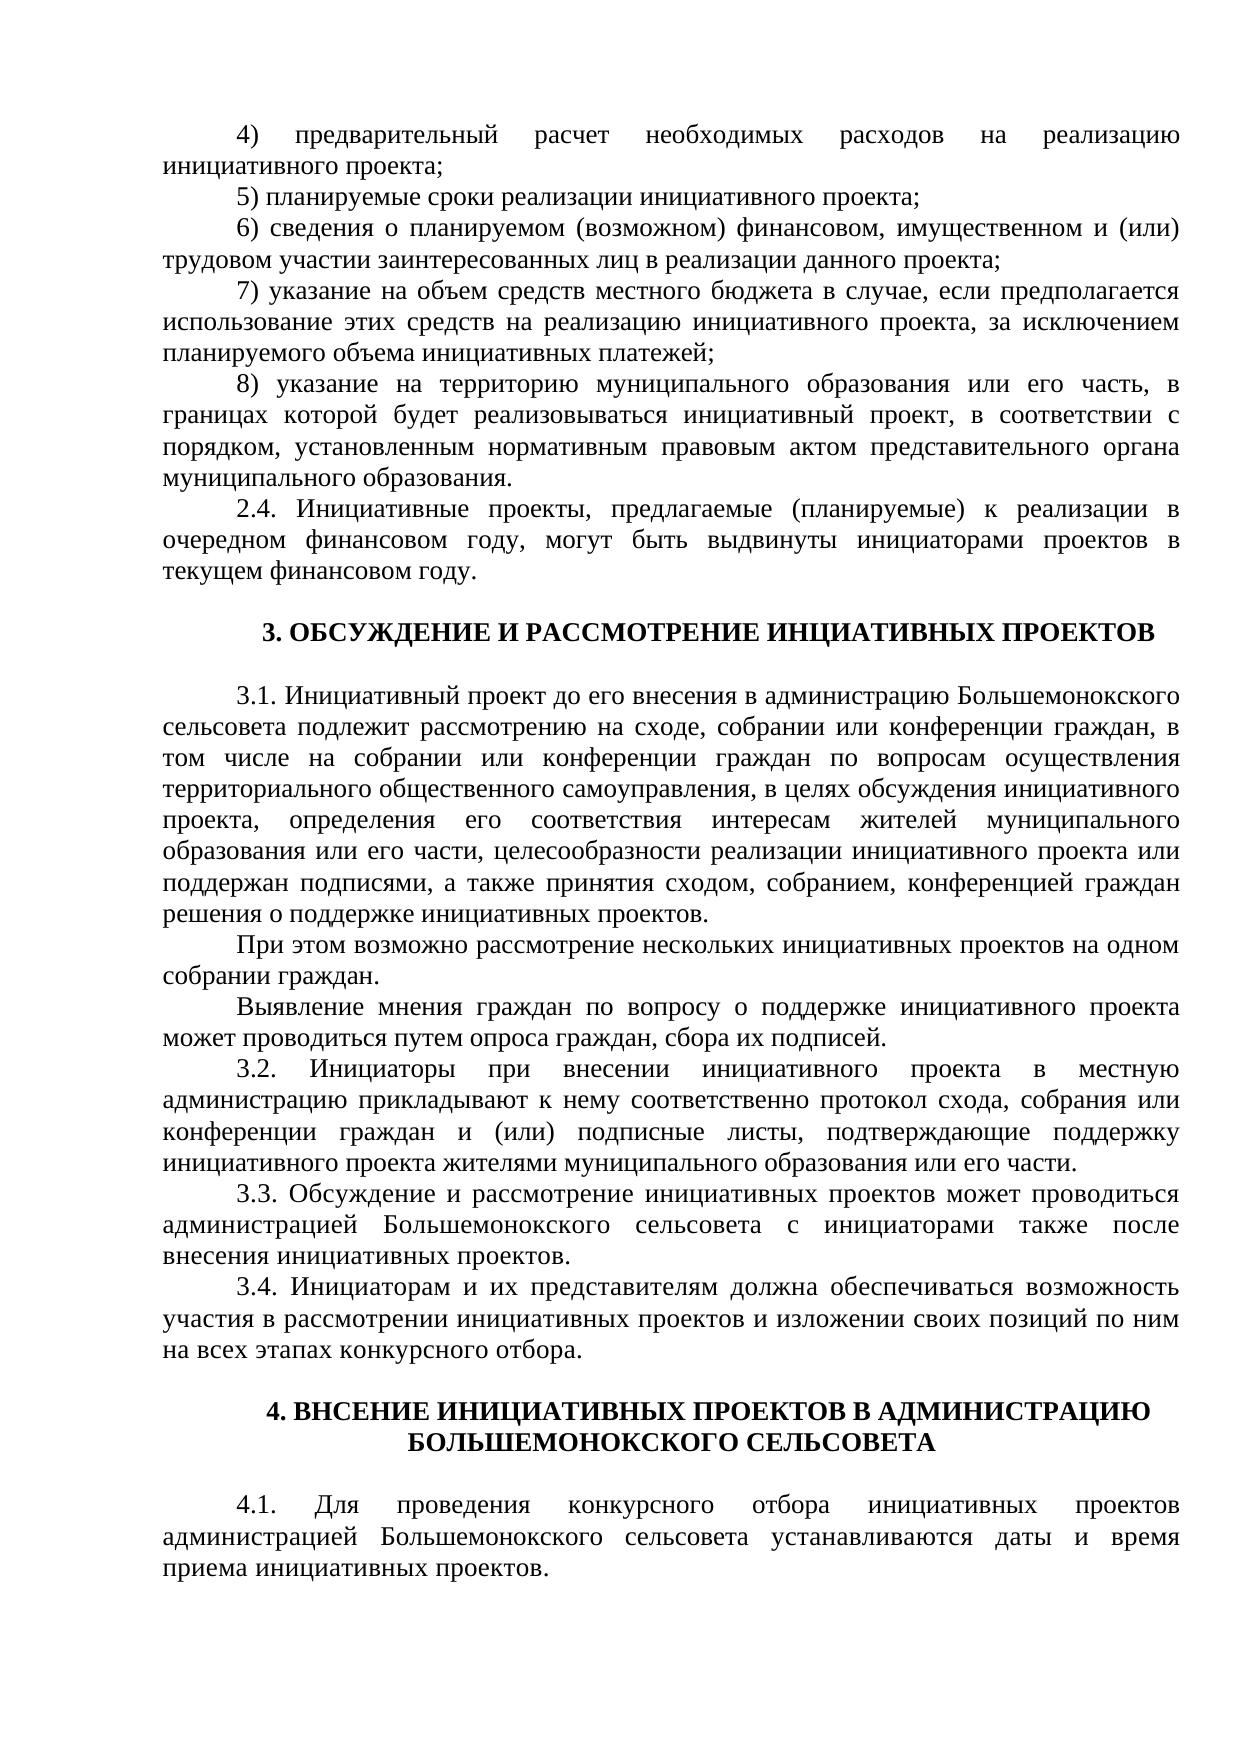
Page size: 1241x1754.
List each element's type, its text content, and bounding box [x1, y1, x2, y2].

text Выявление мнения граждан по вопросу о поддержке инициативного проекта может проводиться путем опроса граждан, сбора их подписей. [162, 990, 1181, 1052]
text 4) предварительный расчет необходимых расходов на реализацию инициативного проекта; [162, 118, 1181, 180]
text 3.3. Обсуждение и рассмотрение инициативных проектов может проводиться администрацией Большемонокского сельсовета с инициаторами также после внесения инициативных проектов. [162, 1177, 1181, 1271]
text 4. ВНСЕНИЕ ИНИЦИАТИВНЫХ ПРОЕКТОВ В АДМИНИСТРАЦИЮ БОЛЬШЕМОНОКСКОГО СЕЛЬСОВЕТА [162, 1395, 1181, 1457]
text 8) указание на территорию муниципального образования или его часть, в границах которой будет реализовываться инициативный проект, в соответствии с порядком, установленным нормативным правовым актом представительного органа муниципального образования. [162, 367, 1181, 492]
text 5) планируемые сроки реализации инициативного проекта; [162, 180, 1181, 212]
text 6) сведения о планируемом (возможном) финансовом, имущественном и (или) трудовом участии заинтересованных лиц в реализации данного проекта; [162, 212, 1181, 274]
text 3.2. Инициаторы при внесении инициативного проекта в местную администрацию прикладывают к нему соответственно протокол схода, собрания или конференции граждан и (или) подписные листы, подтверждающие поддержку инициативного проекта жителями муниципального образования или его части. [162, 1052, 1181, 1177]
text 4.1. Для проведения конкурсного отбора инициативных проектов администрацией Большемонокского сельсовета устанавливаются даты и время приема инициативных проектов. [162, 1488, 1181, 1582]
text 2.4. Инициативные проекты, предлагаемые (планируемые) к реализации в очередном финансовом году, могут быть выдвинуты инициаторами проектов в текущем финансовом году. [162, 492, 1181, 585]
text 3.1. Инициативный проект до его внесения в администрацию Большемонокского сельсовета подлежит рассмотрению на сходе, собрании или конференции граждан, в том числе на собрании или конференции граждан по вопросам осуществления территориального общественного самоуправления, в целях обсуждения инициативного проекта, определения его соответствия интересам жителей муниципального образования или его части, целесообразности реализации инициативного проекта или поддержан подписями, а также принятия сходом, собранием, конференцией граждан решения о поддержке инициативных проектов. [162, 679, 1181, 928]
text 3.4. Инициаторам и их представителям должна обеспечиваться возможность участия в рассмотрении инициативных проектов и изложении своих позиций по ним на всех этапах конкурсного отбора. [162, 1271, 1181, 1364]
text 7) указание на объем средств местного бюджета в случае, если предполагается использование этих средств на реализацию инициативного проекта, за исключением планируемого объема инициативных платежей; [162, 274, 1181, 367]
text 3. ОБСУЖДЕНИЕ И РАССМОТРЕНИЕ ИНЦИАТИВНЫХ ПРОЕКТОВ [162, 616, 1181, 648]
text При этом возможно рассмотрение нескольких инициативных проектов на одном собрании граждан. [162, 928, 1181, 990]
